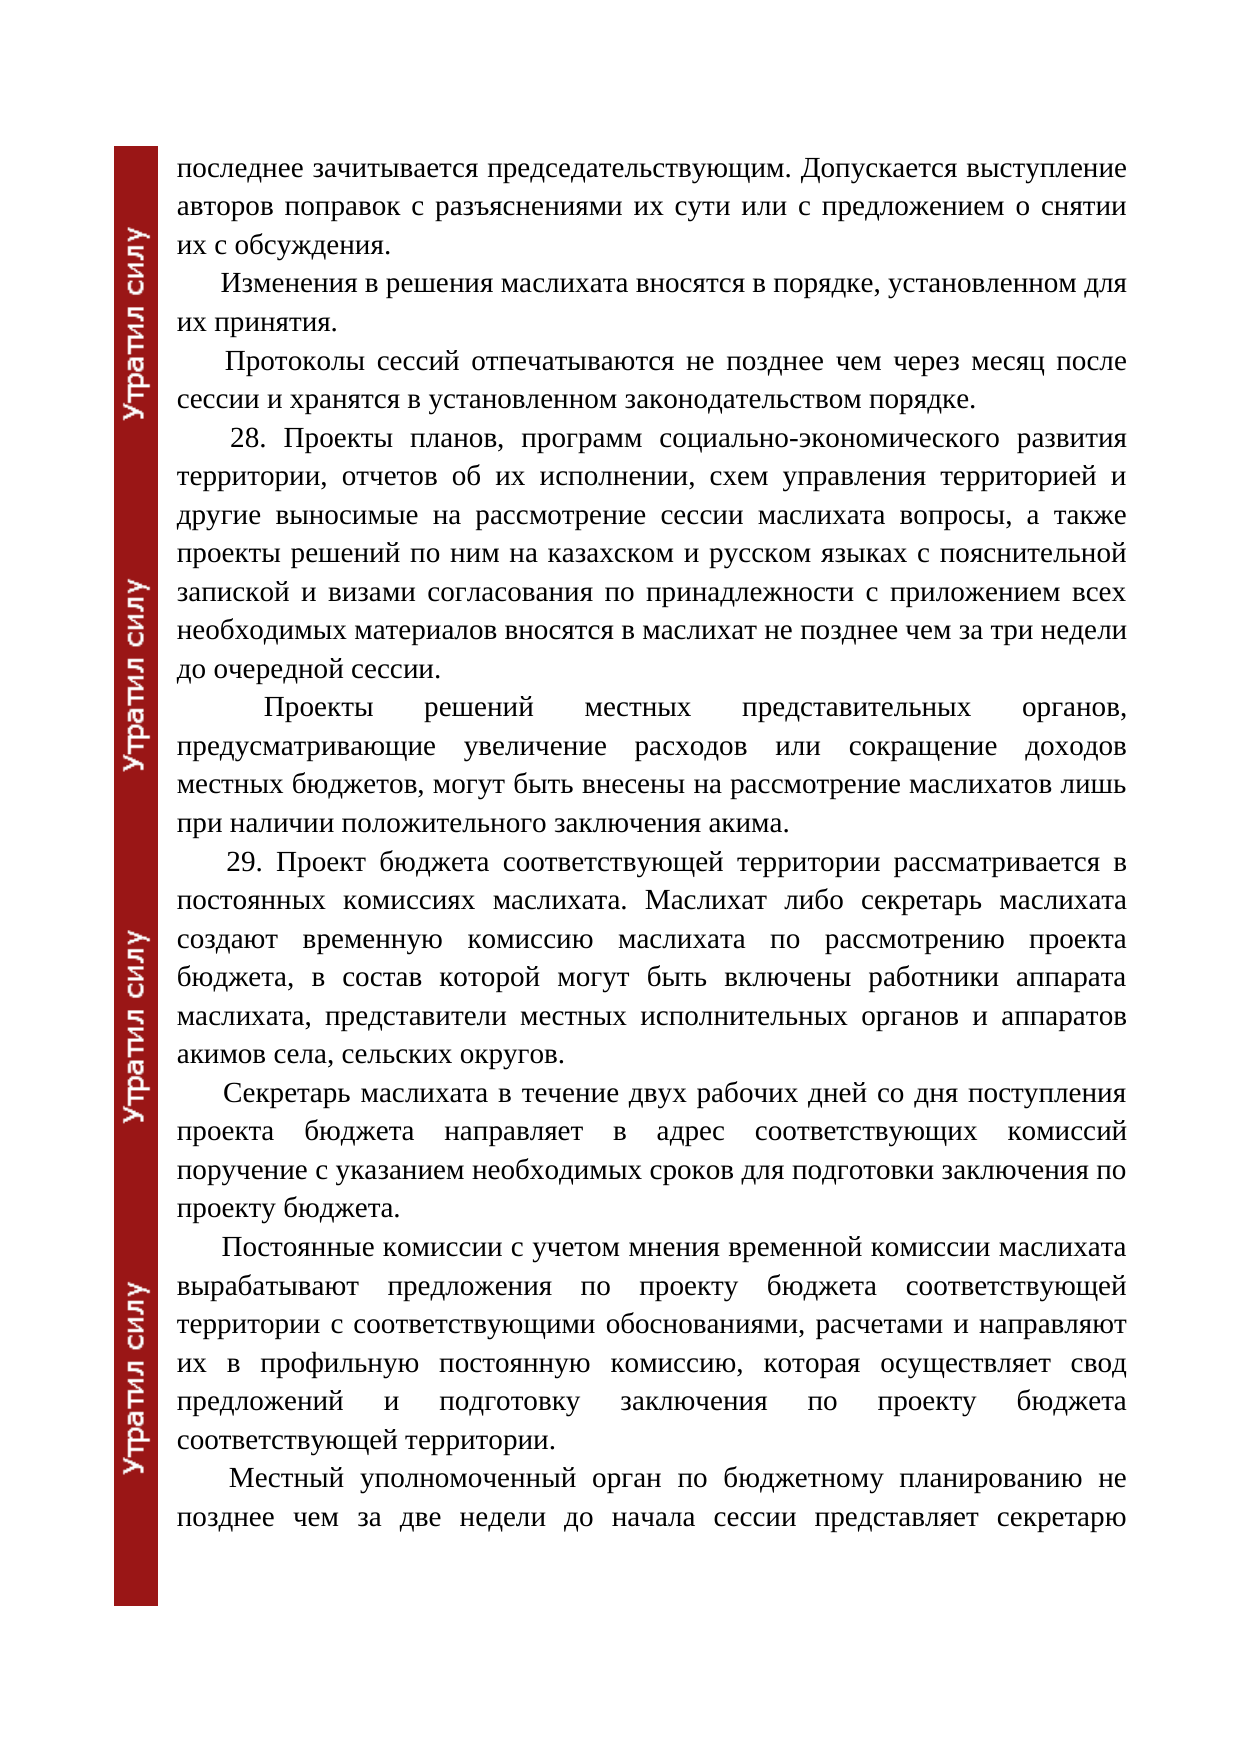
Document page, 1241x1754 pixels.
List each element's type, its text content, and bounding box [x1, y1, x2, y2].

picture [114, 1455, 158, 1460]
picture [114, 146, 158, 150]
picture [114, 338, 158, 343]
picture [114, 839, 158, 844]
picture [114, 684, 158, 689]
picture [114, 1532, 158, 1606]
text Проекты решений местных представительных органов, предусматривающие увеличение расходов или сокращение доходов местных бюджетов, могут быть внесены на рассмотрение маслихатов лишь при наличии положительного заключения акима. [112, 689, 1128, 839]
picture [114, 1070, 158, 1075]
text Постоянные комиссии с учетом мнения временной комиссии маслихата вырабатывают предложения по проекту бюджета соответствующей территории с соответствующими обоснованиями, расчетами и направляют их в профильную постоянную комиссию, которая осуществляет свод предложений и подготовку заключения по проекту бюджета соответствующей территории. [112, 1229, 1128, 1455]
picture [114, 415, 158, 420]
text Изменения в решения маслихата вносятся в порядке, установленном для их принятия. [112, 266, 1128, 338]
text Протоколы сессий отпечатываются не позднее чем через месяц после сессии и хранятся в установленном законодательством порядке. [112, 343, 1128, 415]
text 29. Проект бюджета соответствующей территории рассматривается в постоянных комиссиях маслихата. Маслихат либо секретарь маслихата создают временную комиссию маслихата по рассмотрению проекта бюджета, в состав которой могут быть включены работники аппарата маслихата, представители местных исполнительных органов и аппаратов акимов села, сельских округов. [112, 844, 1128, 1070]
text 28. Проекты планов, программ социально-экономического развития территории, отчетов об их исполнении, схем управления территорией и другие выносимые на рассмотрение сессии маслихата вопросы, а также проекты решений по ним на казахском и русском языках с пояснительной запиской и визами согласования по принадлежности с приложением всех необходимых материалов вносятся в маслихат не позднее чем за три недели до очередной сессии. [112, 420, 1128, 684]
picture [114, 261, 158, 266]
picture [114, 1224, 158, 1229]
text Секретарь маслихата в течение двух рабочих дней со дня поступления проекта бюджета направляет в адрес соответствующих комиссий поручение с указанием необходимых сроков для подготовки заключения по проекту бюджета. [112, 1075, 1128, 1224]
